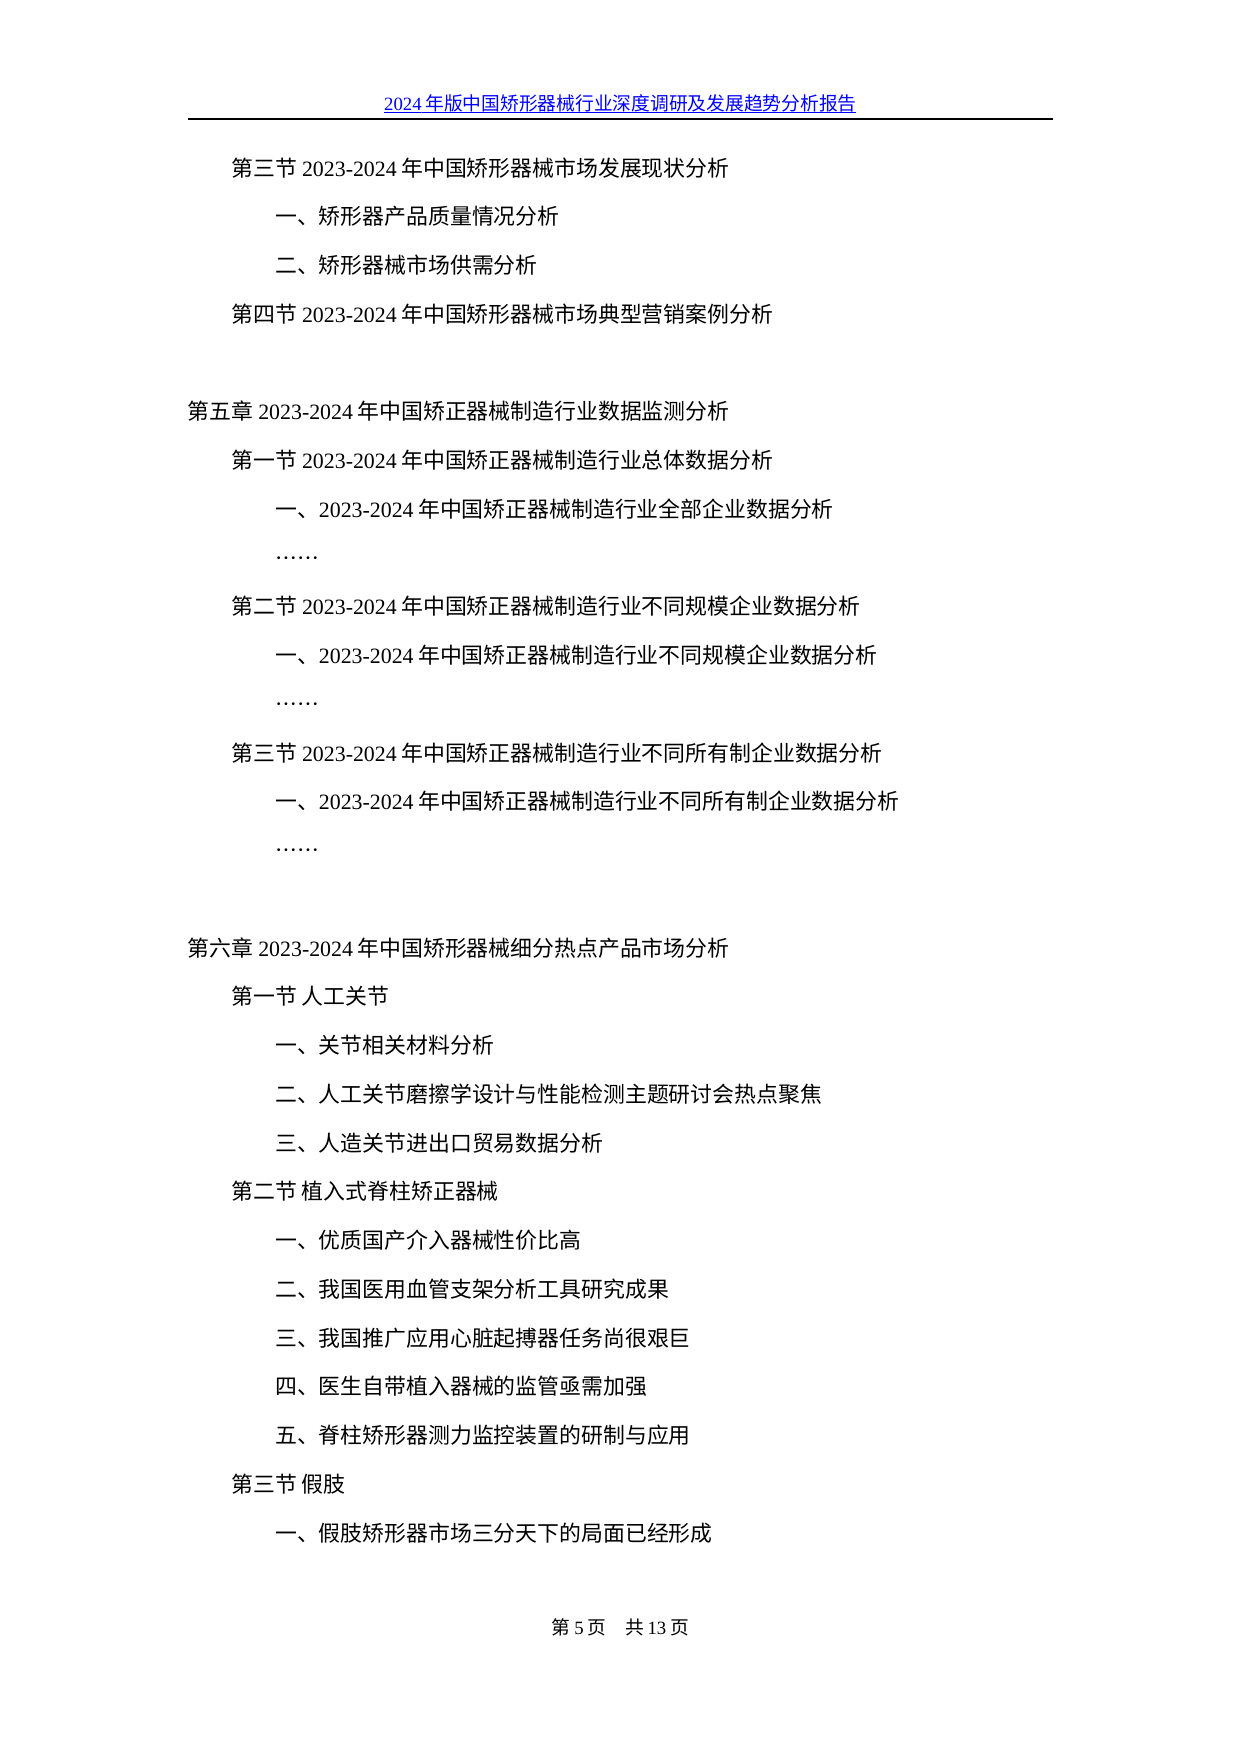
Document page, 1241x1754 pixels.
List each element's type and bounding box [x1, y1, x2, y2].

text [187, 150, 1053, 1548]
